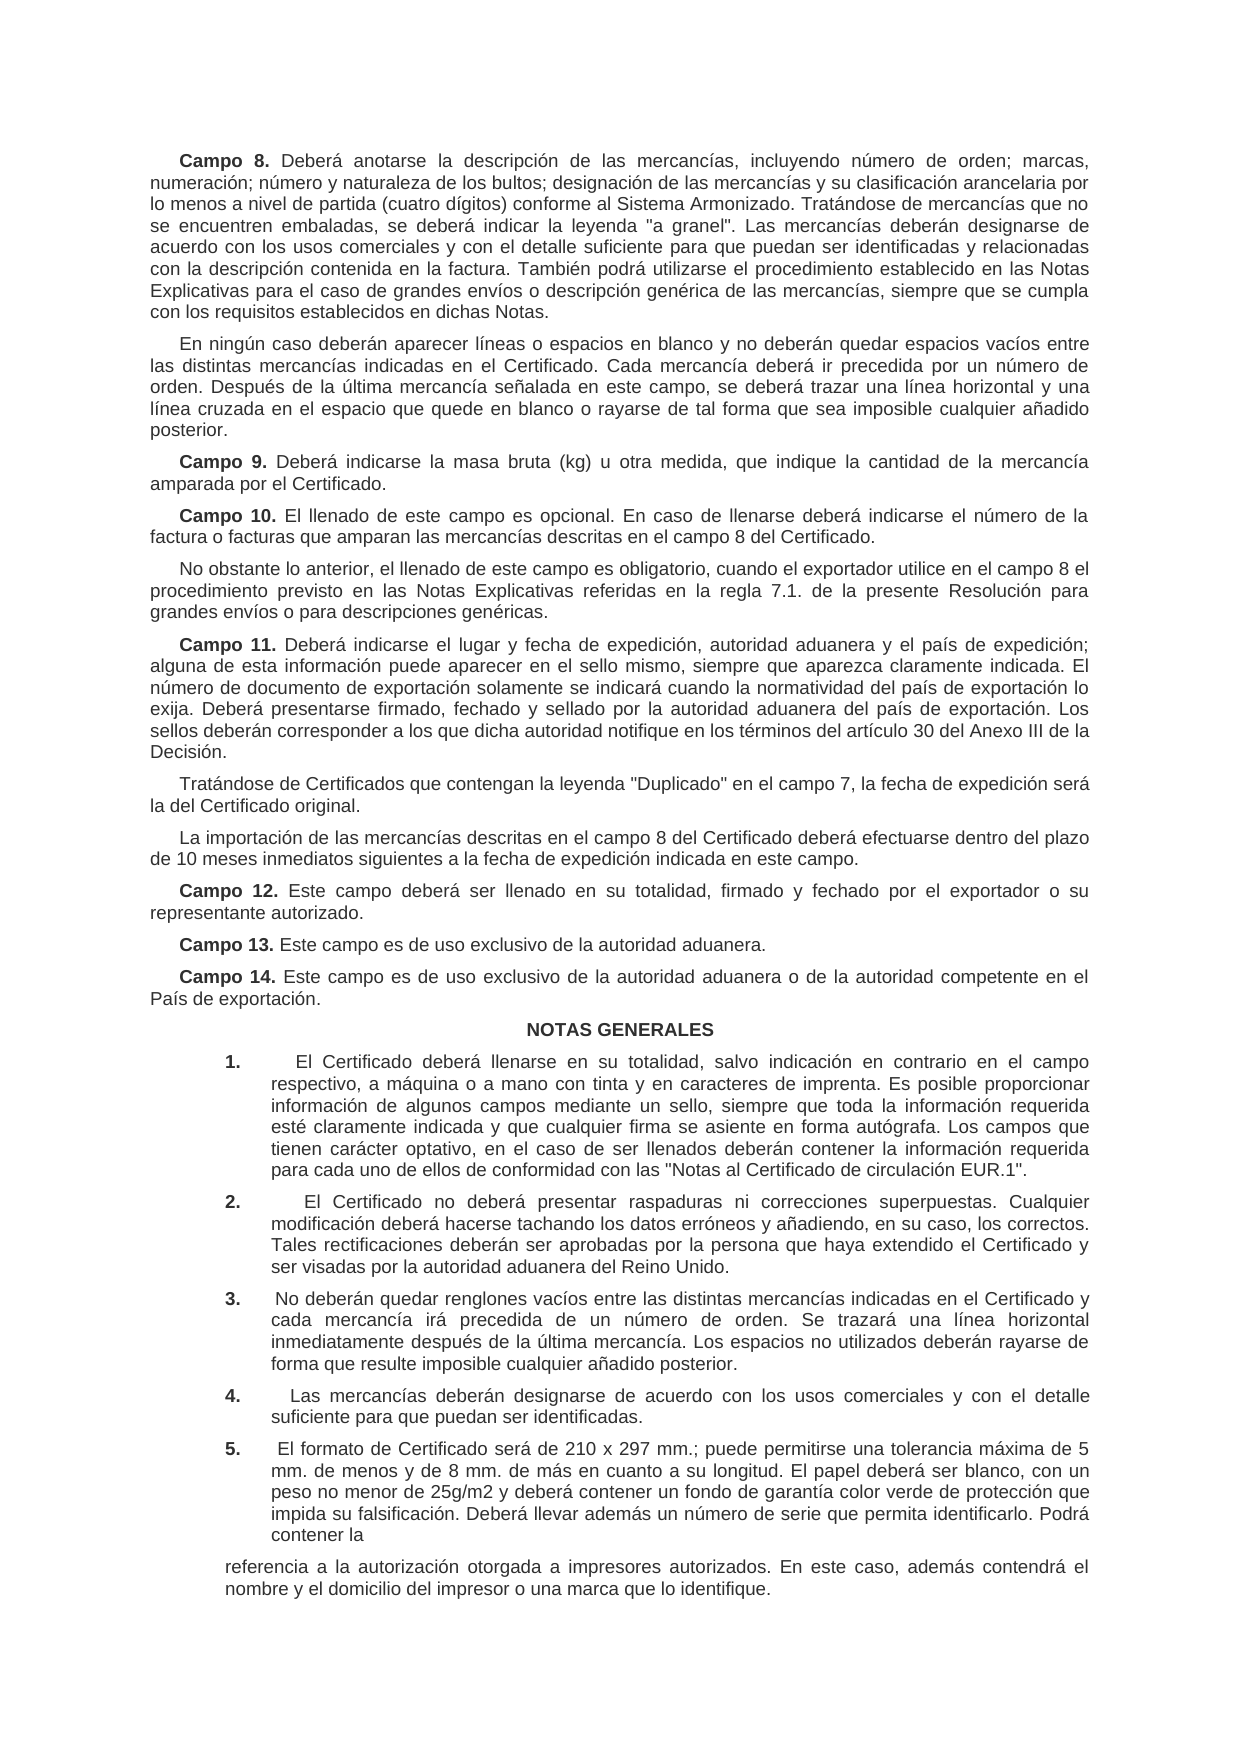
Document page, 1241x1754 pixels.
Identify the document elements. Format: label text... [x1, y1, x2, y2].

text En ningún caso deberán aparecer líneas o espacios en blanco y no deberán quedar espacios vacíos entre las distintas mercancías indicadas en el Certificado. Cada mercancía deberá ir precedida por un número de orden. Después de la última mercancía señalada en este campo, se deberá trazar una línea horizontal y una línea cruzada en el espacio que quede en blanco o rayarse de tal forma que sea imposible cualquier añadido posterior. [150, 333, 1090, 441]
text Campo 12. Este campo deberá ser llenado en su totalidad, firmado y fechado por el exportador o su representante autorizado. [150, 880, 1090, 923]
text referencia a la autorización otorgada a impresores autorizados. En este caso, además contendrá el nombre y el domicilio del impresor o una marca que lo identifique. [225, 1556, 1090, 1599]
text Campo 9. Deberá indicarse la masa bruta (kg) u otra medida, que indique la cantidad de la mercancía amparada por el Certificado. [150, 451, 1090, 494]
text NOTAS GENERALES [150, 1019, 1090, 1041]
text 4. Las mercancías deberán designarse de acuerdo con los usos comerciales y con el detalle suficiente para que puedan ser identificadas. [225, 1384, 1090, 1427]
text 2. El Certificado no deberá presentar raspaduras ni correcciones superpuestas. Cualquier modificación deberá hacerse tachando los datos erróneos y añadiendo, en su caso, los correctos. Tales rectificaciones deberán ser aprobadas por la persona que haya extendido el Certificado y ser visadas por la autoridad aduanera del Reino Unido. [225, 1191, 1090, 1277]
text Tratándose de Certificados que contengan la leyenda "Duplicado" en el campo 7, la fecha de expedición será la del Certificado original. [150, 773, 1090, 816]
text Campo 8. Deberá anotarse la descripción de las mercancías, incluyendo número de orden; marcas, numeración; número y naturaleza de los bultos; designación de las mercancías y su clasificación arancelaria por lo menos a nivel de partida (cuatro dígitos) conforme al Sistema Armonizado. Tratándose de mercancías que no se encuentren embaladas, se deberá indicar la leyenda "a granel". Las mercancías deberán designarse de acuerdo con los usos comerciales y con el detalle suficiente para que puedan ser identificadas y relacionadas con la descripción contenida en la factura. También podrá utilizarse el procedimiento establecido en las Notas Explicativas para el caso de grandes envíos o descripción genérica de las mercancías, siempre que se cumpla con los requisitos establecidos en dichas Notas. [150, 150, 1090, 322]
text Campo 11. Deberá indicarse el lugar y fecha de expedición, autoridad aduanera y el país de expedición; alguna de esta información puede aparecer en el sello mismo, siempre que aparezca claramente indicada. El número de documento de exportación solamente se indicará cuando la normatividad del país de exportación lo exija. Deberá presentarse firmado, fechado y sellado por la autoridad aduanera del país de exportación. Los sellos deberán corresponder a los que dicha autoridad notifique en los términos del artículo 30 del Anexo III de la Decisión. [150, 633, 1090, 763]
text Campo 10. El llenado de este campo es opcional. En caso de llenarse deberá indicarse el número de la factura o facturas que amparan las mercancías descritas en el campo 8 del Certificado. [150, 505, 1090, 548]
text Campo 14. Este campo es de uso exclusivo de la autoridad aduanera o de la autoridad competente en el País de exportación. [150, 966, 1090, 1009]
text No obstante lo anterior, el llenado de este campo es obligatorio, cuando el exportador utilice en el campo 8 el procedimiento previsto en las Notas Explicativas referidas en la regla 7.1. de la presente Resolución para grandes envíos o para descripciones genéricas. [150, 558, 1090, 623]
text La importación de las mercancías descritas en el campo 8 del Certificado deberá efectuarse dentro del plazo de 10 meses inmediatos siguientes a la fecha de expedición indicada en este campo. [150, 827, 1090, 870]
text 3. No deberán quedar renglones vacíos entre las distintas mercancías indicadas en el Certificado y cada mercancía irá precedida de un número de orden. Se trazará una línea horizontal inmediatamente después de la última mercancía. Los espacios no utilizados deberán rayarse de forma que resulte imposible cualquier añadido posterior. [225, 1288, 1090, 1374]
text Campo 13. Este campo es de uso exclusivo de la autoridad aduanera. [150, 934, 1090, 955]
text 1. El Certificado deberá llenarse en su totalidad, salvo indicación en contrario en el campo respectivo, a máquina o a mano con tinta y en caracteres de imprenta. Es posible proporcionar información de algunos campos mediante un sello, siempre que toda la información requerida esté claramente indicada y que cualquier firma se asiente en forma autógrafa. Los campos que tienen carácter optativo, en el caso de ser llenados deberán contener la información requerida para cada uno de ellos de conformidad con las "Notas al Certificado de circulación EUR.1". [225, 1051, 1090, 1181]
text 5. El formato de Certificado será de 210 x 297 mm.; puede permitirse una tolerancia máxima de 5 mm. de menos y de 8 mm. de más en cuanto a su longitud. El papel deberá ser blanco, con un peso no menor de 25g/m2 y deberá contener un fondo de garantía color verde de protección que impida su falsificación. Deberá llevar además un número de serie que permita identificarlo. Podrá contener la [225, 1438, 1090, 1546]
